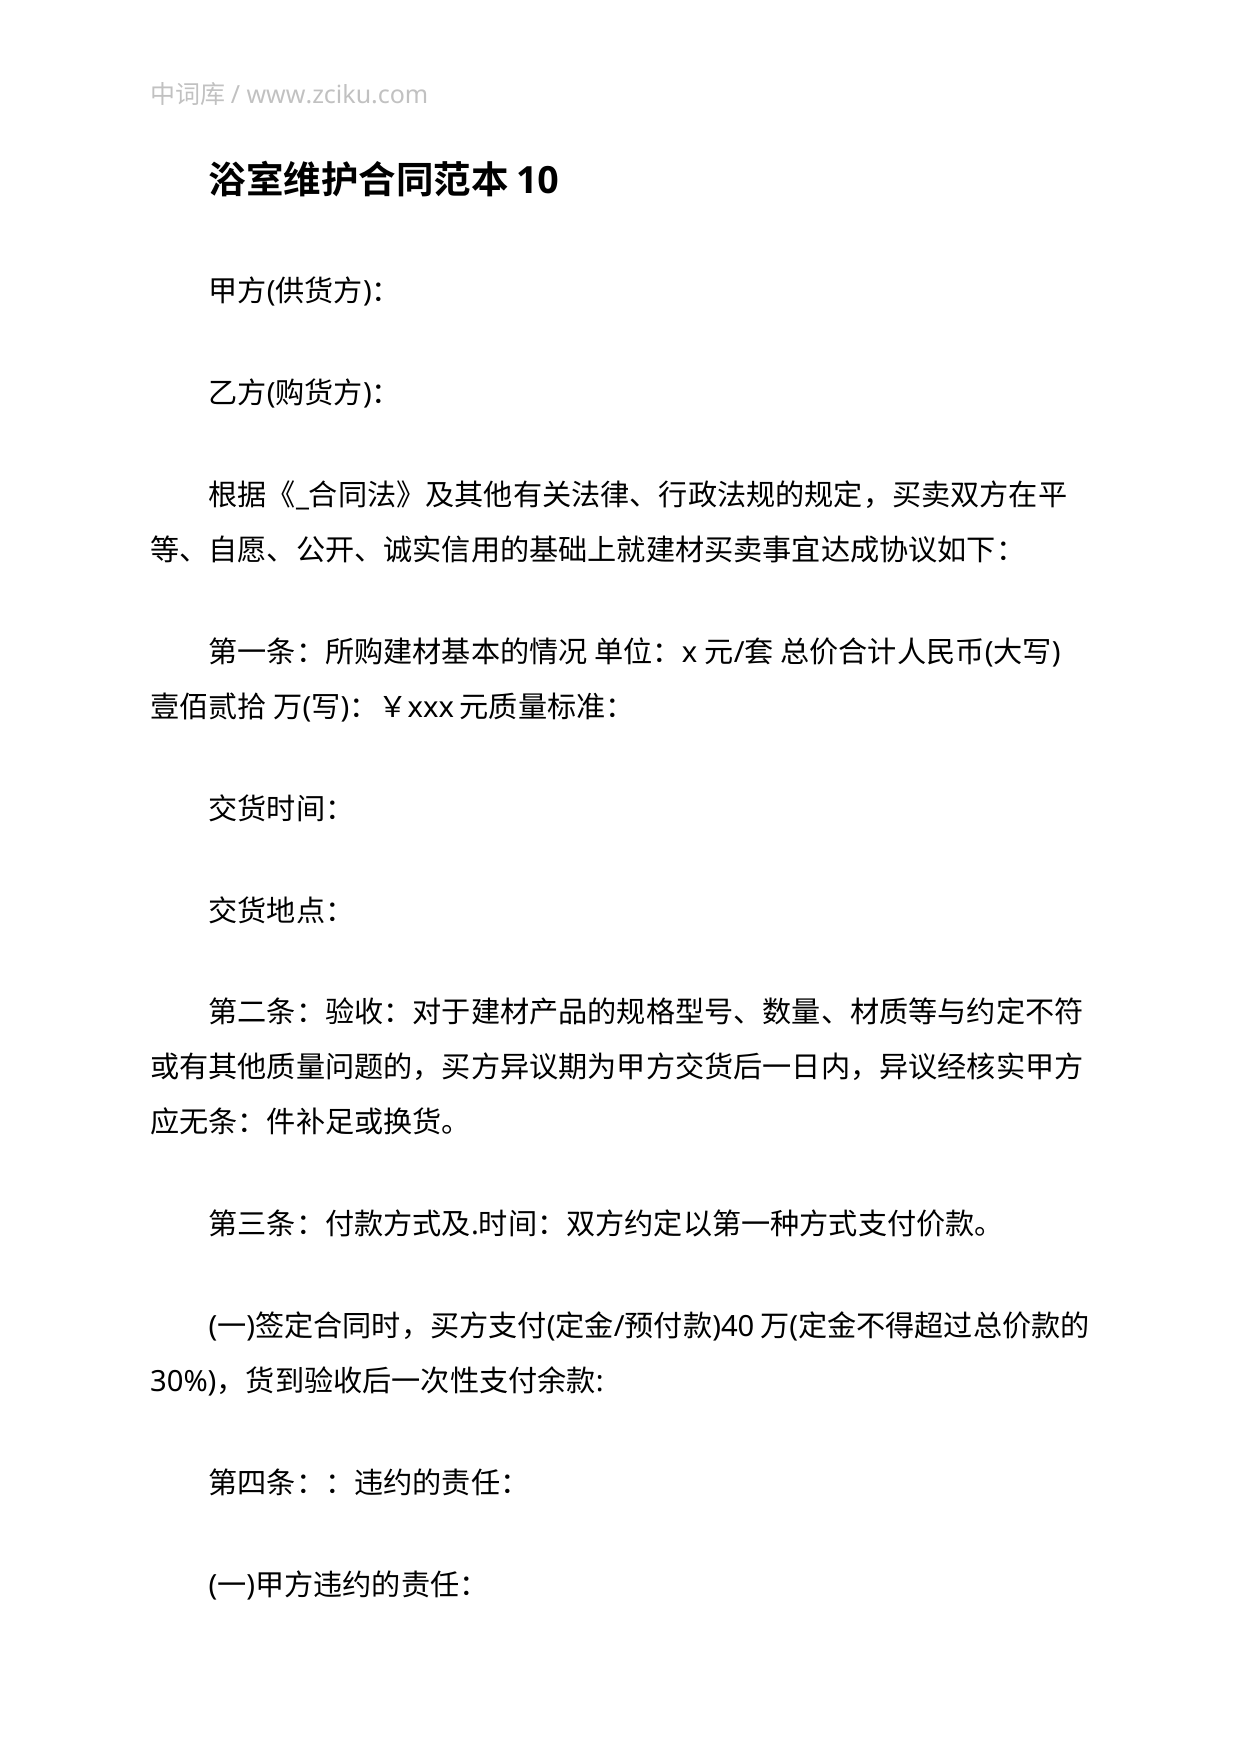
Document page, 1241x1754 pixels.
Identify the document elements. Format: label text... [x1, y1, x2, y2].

text 第一条：所购建材基本的情况 单位：x 元/套 总价合计人民币(大写) 壹佰贰拾 万(写)：￥xxx元质量标准： [150, 628, 1090, 726]
text 浴室维护合同范本10 [150, 150, 1090, 204]
text 乙方(购货方)： [150, 369, 1090, 412]
text 交货地点： [150, 887, 1090, 929]
text 甲方(供货方)： [150, 268, 1090, 310]
text 第四条：：违约的责任： [150, 1459, 1090, 1502]
text (一)甲方违约的责任： [150, 1561, 1090, 1603]
text (一)签定合同时，买方支付(定金/预付款)40万(定金不得超过总价款的30%)，货到验收后一次性支付余款: [150, 1302, 1090, 1400]
text 第二条：验收：对于建材产品的规格型号、数量、材质等与约定不符或有其他质量问题的，买方异议期为甲方交货后一日内，异议经核实甲方应无条：件补足或换货。 [150, 989, 1090, 1141]
text 根据《_合同法》及其他有关法律、行政法规的规定，买卖双方在平等、自愿、公开、诚实信用的基础上就建材买卖事宜达成协议如下： [150, 472, 1090, 569]
text 交货时间： [150, 785, 1090, 828]
text 第三条：付款方式及.时间：双方约定以第一种方式支付价款。 [150, 1200, 1090, 1243]
